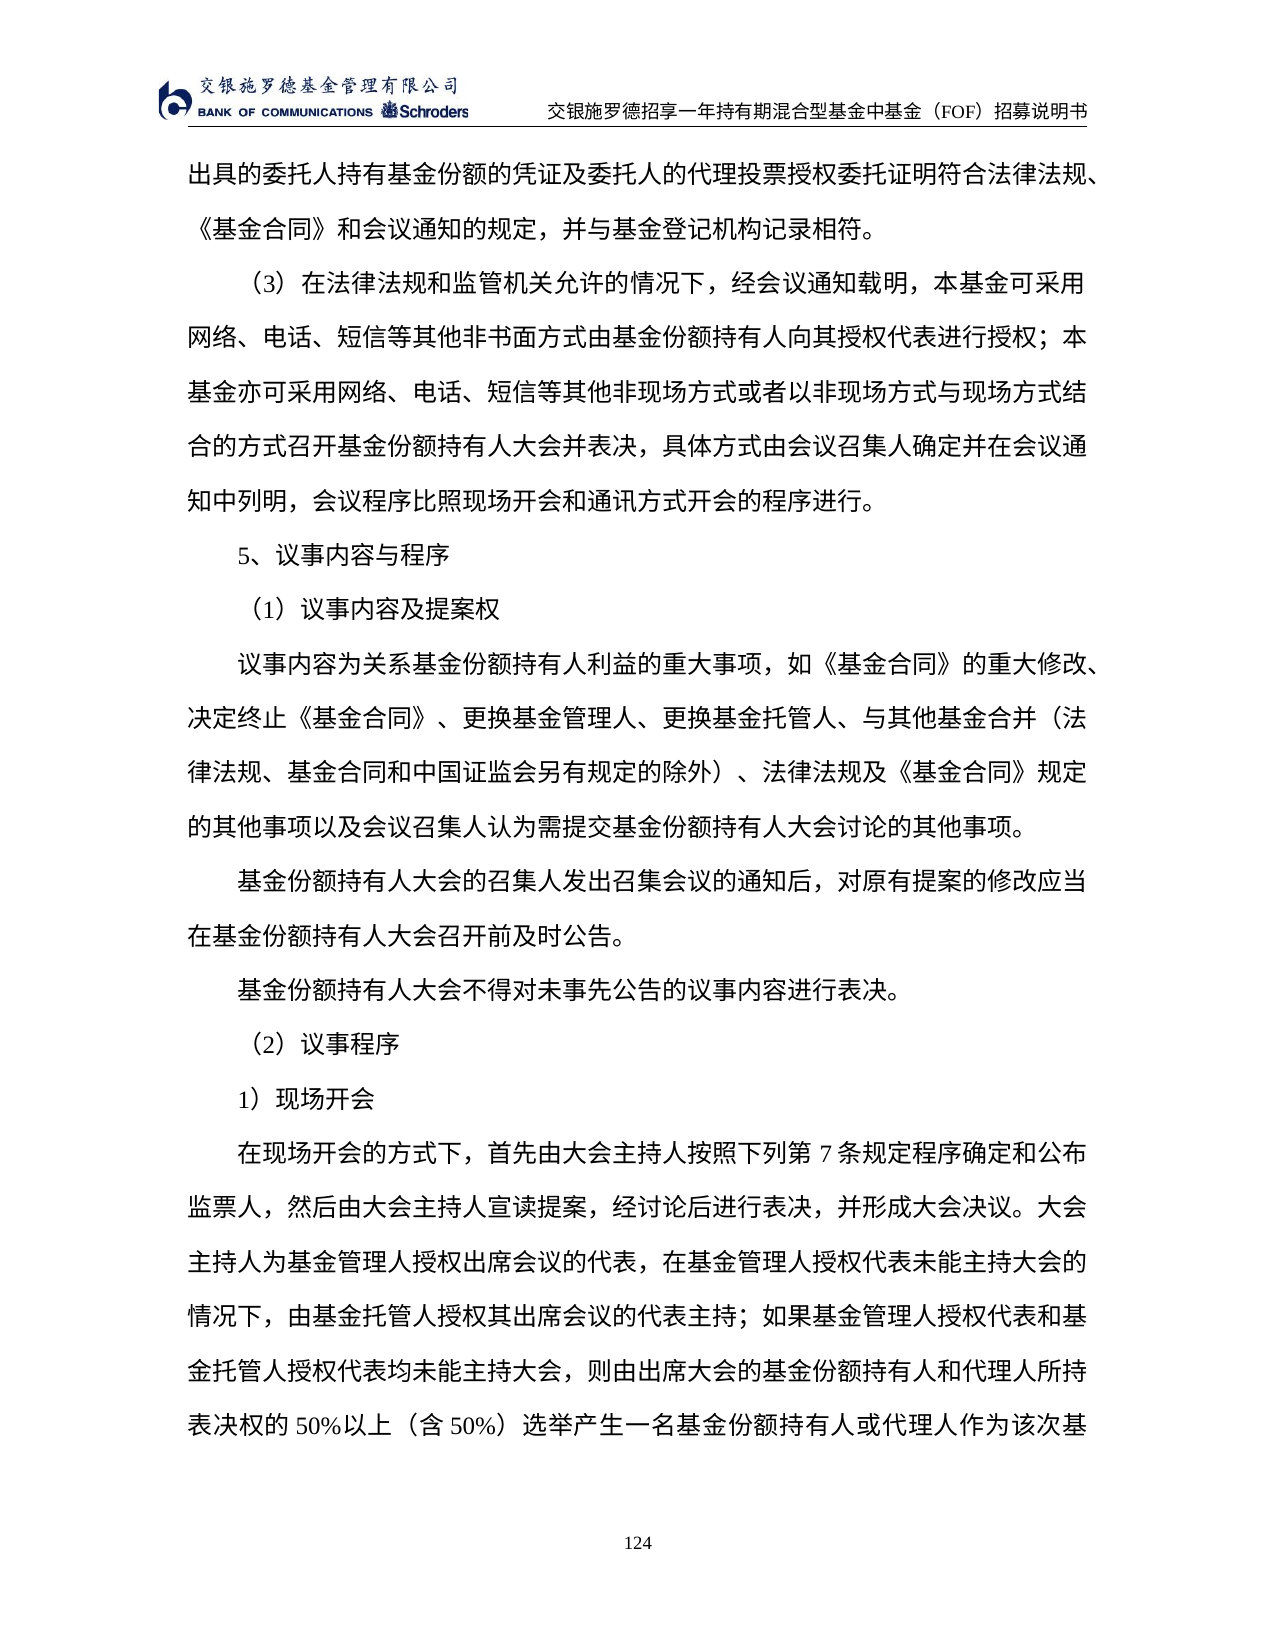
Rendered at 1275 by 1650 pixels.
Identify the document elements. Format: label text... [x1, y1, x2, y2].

picture [158, 76, 469, 120]
text 基金份额持有人大会的召集人发出召集会议的通知后，对原有提案的修改应当在基金份额持有人大会召开前及时公告。 [187, 862, 1087, 952]
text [187, 1133, 1087, 1442]
text 1）现场开会 [187, 1079, 1087, 1115]
text 5、议事内容与程序 [187, 535, 1087, 572]
text （2）议事程序 [187, 1025, 1087, 1061]
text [187, 155, 1087, 245]
text （3）在法律法规和监管机关允许的情况下，经会议通知载明，本基金可采用网络、电话、短信等其他非书面方式由基金份额持有人向其授权代表进行授权；本基金亦可采用网络、电话、短信等其他非现场方式或者以非现场方式与现场方式结合的方式召开基金份额持有人大会并表决，具体方式由会议召集人确定并在会议通知中列明，会议程序比照现场开会和通讯方式开会的程序进行。 [187, 263, 1087, 517]
text 议事内容为关系基金份额持有人利益的重大事项，如《基金合同》的重大修改、决定终止《基金合同》、更换基金管理人、更换基金托管人、与其他基金合并（法律法规、基金合同和中国证监会另有规定的除外）、法律法规及《基金合同》规定的其他事项以及会议召集人认为需提交基金份额持有人大会讨论的其他事项。 [187, 644, 1087, 843]
text 基金份额持有人大会不得对未事先公告的议事内容进行表决。 [187, 970, 1087, 1007]
text （1）议事内容及提案权 [187, 590, 1087, 626]
